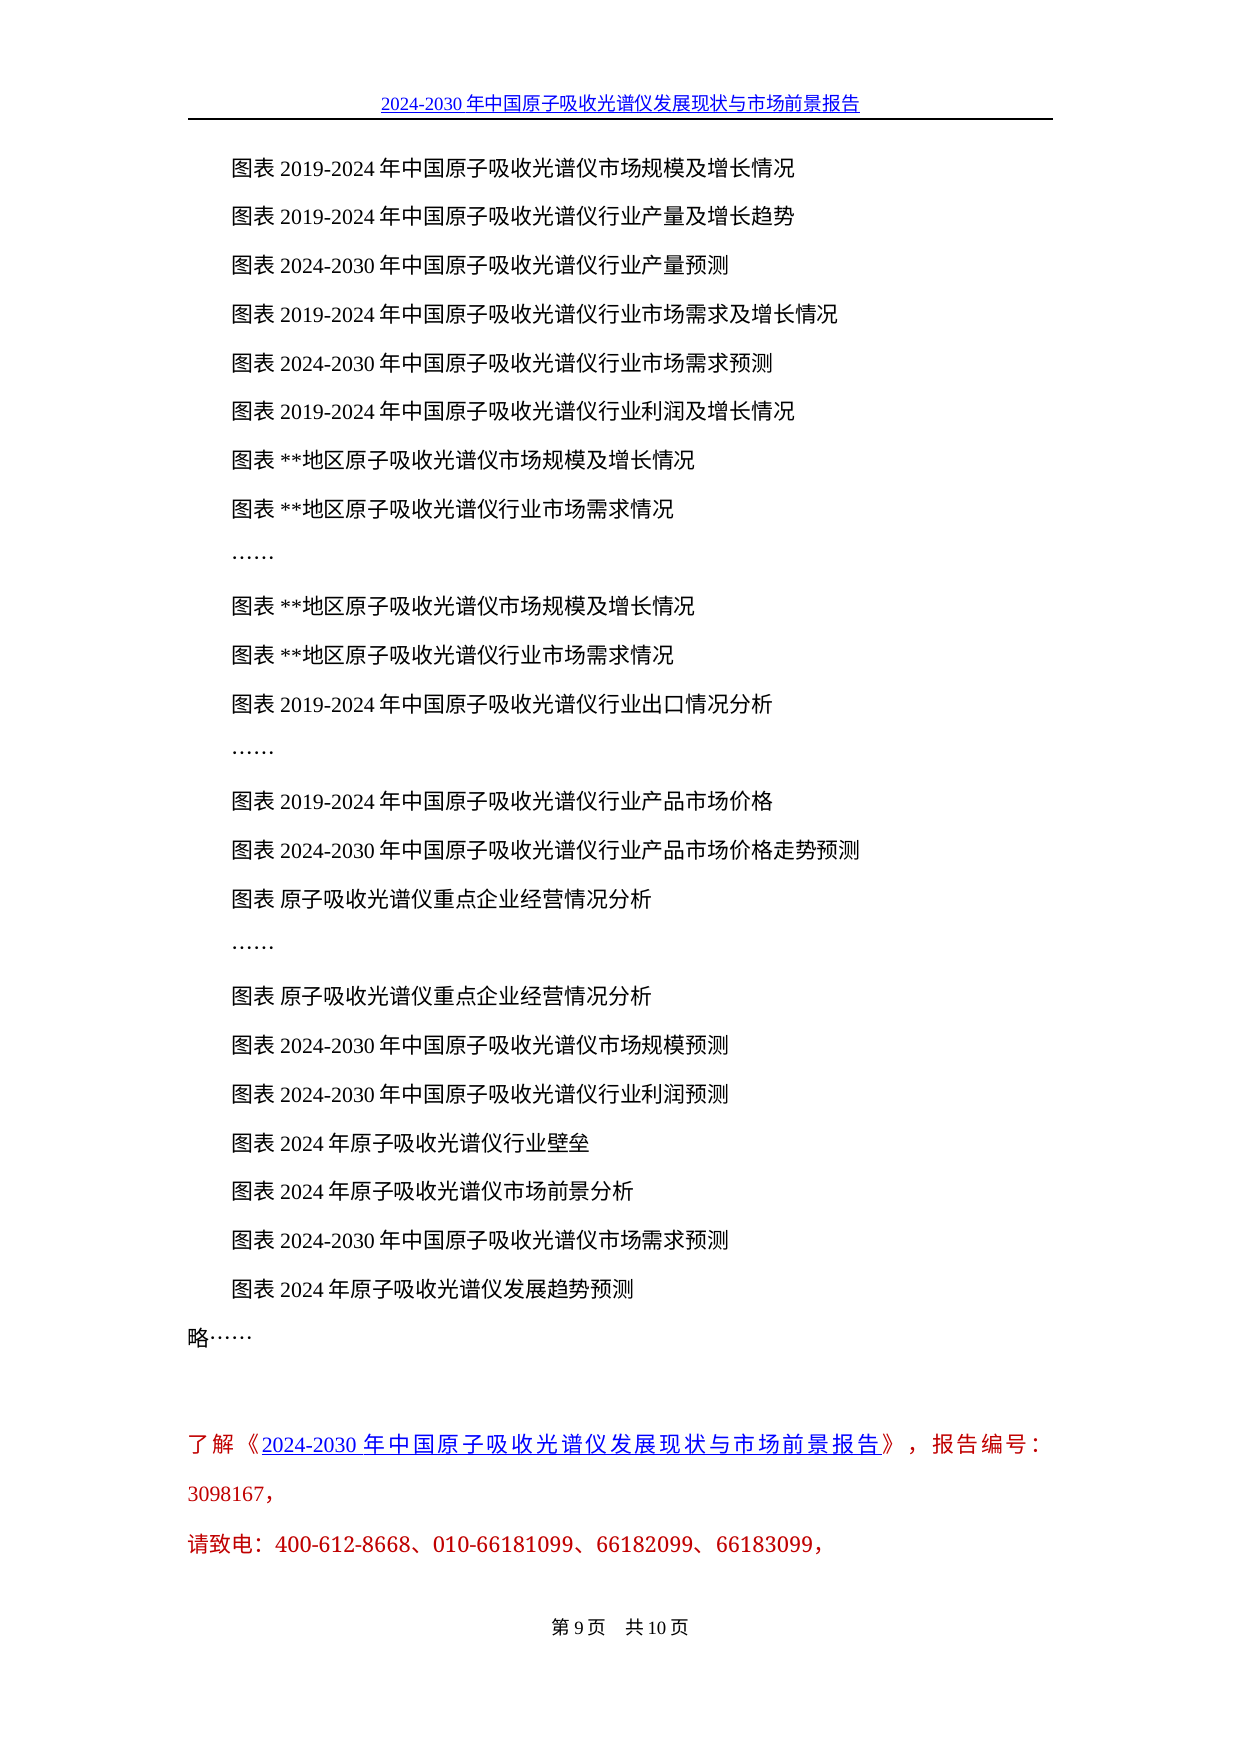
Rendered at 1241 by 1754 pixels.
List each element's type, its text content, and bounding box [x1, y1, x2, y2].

text 了解《2024-2030年中国原子吸收光谱仪发展现状与市场前景报告》，报告编号：3098167， [187, 1427, 1053, 1508]
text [187, 150, 1053, 1353]
text 请致电：400-612-8668、010-66181099、66182099、66183099， [187, 1527, 1053, 1559]
